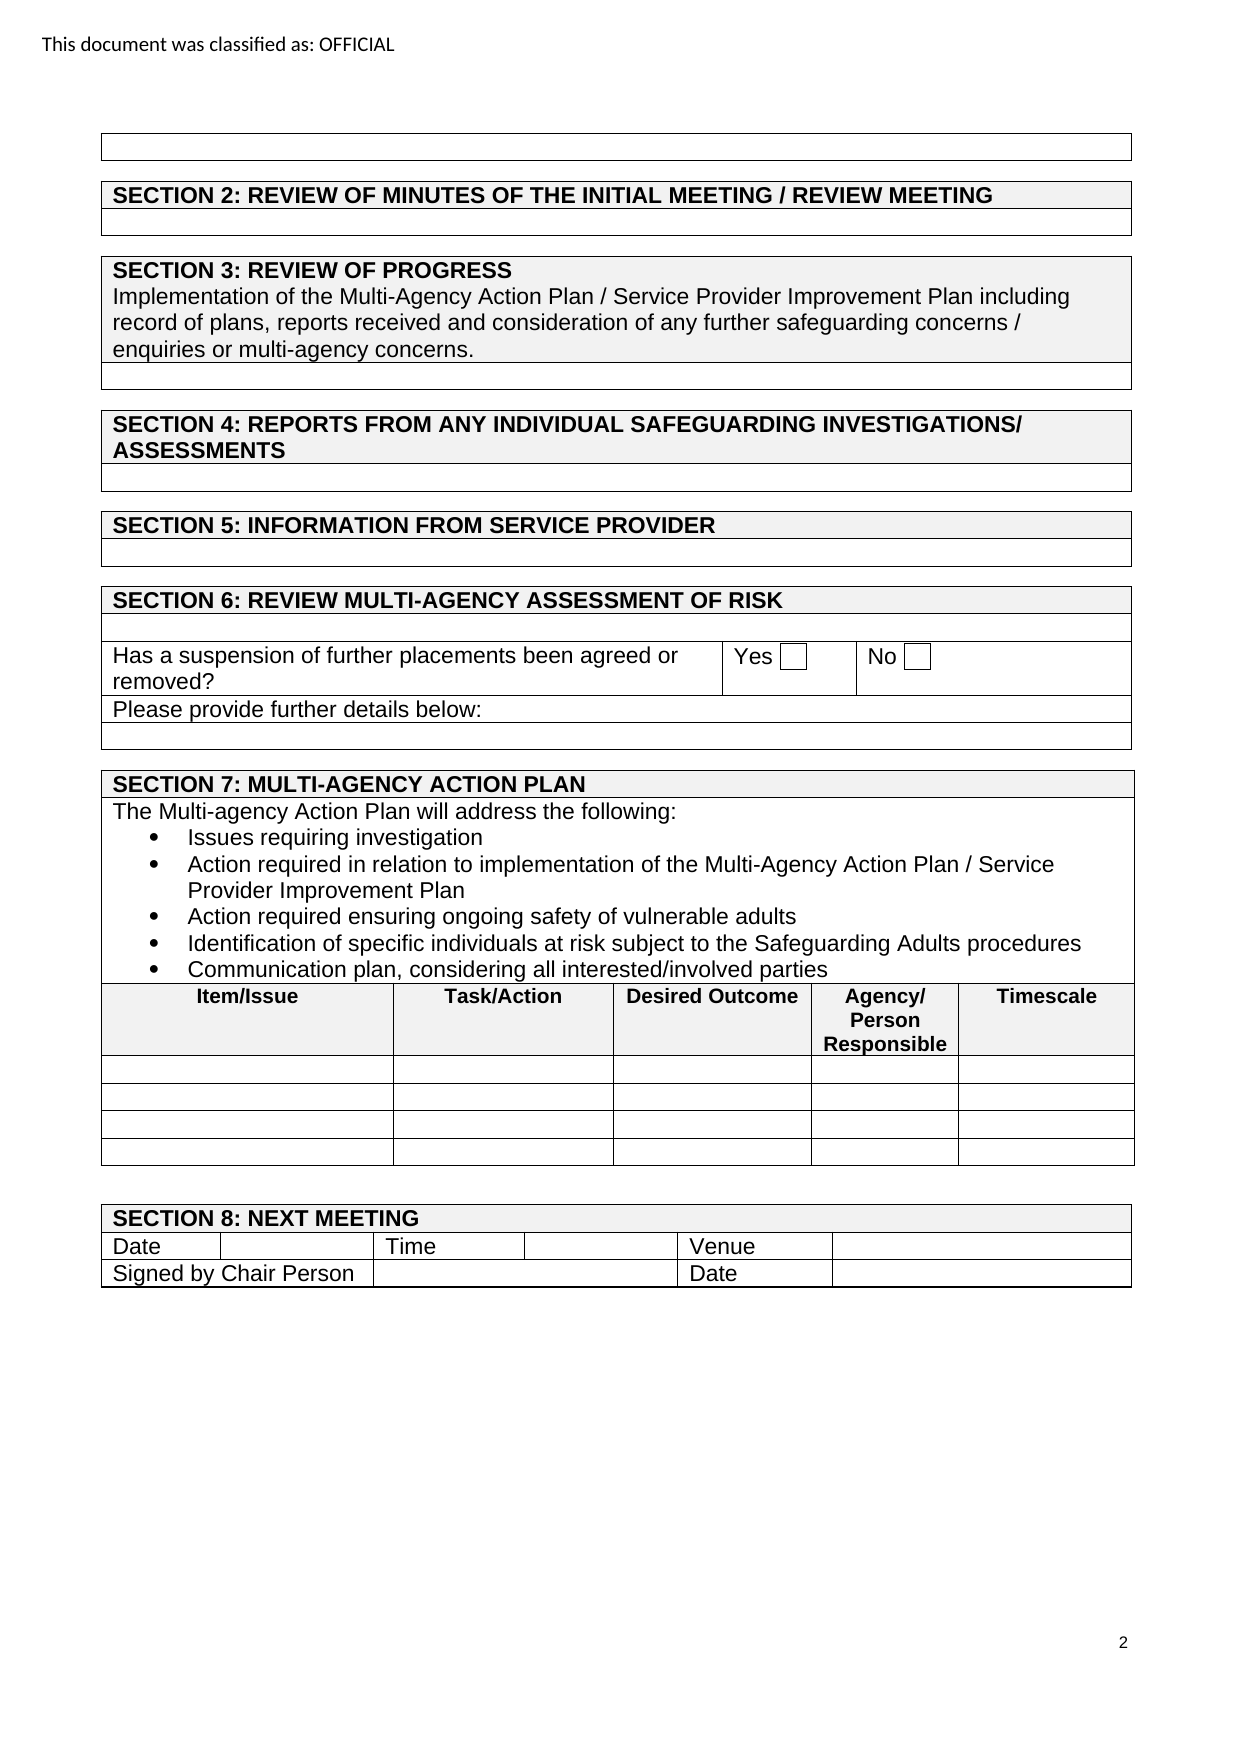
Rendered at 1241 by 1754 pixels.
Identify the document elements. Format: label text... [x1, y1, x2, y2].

table_cell [812, 1084, 958, 1110]
table_cell [812, 1056, 958, 1083]
table_header SECTION 3: REVIEW OF PROGRESS Implementation of the Multi-Agency Action Plan / Service Provider Improvement Plan including record of plans, reports received and consideration of any further safeguarding concerns / enquiries or multi-agency concerns. [102, 257, 1131, 362]
table_cell Time [374, 1233, 524, 1259]
table_cell [102, 1139, 393, 1165]
table_cell [102, 1111, 393, 1137]
table_cell [614, 1111, 811, 1137]
table_header SECTION 7: MULTI-AGENCY ACTION PLAN [102, 771, 1134, 797]
table_cell [812, 1111, 958, 1137]
table_cell [394, 1084, 613, 1110]
table_header SECTION 2: REVIEW OF MINUTES OF THE INITIAL MEETING / REVIEW MEETING [102, 182, 1131, 208]
table_cell [394, 1056, 613, 1083]
table_cell [102, 1056, 393, 1083]
table_cell Has a suspension of further placements been agreed or removed? [102, 642, 722, 694]
table_cell Yes [723, 642, 856, 694]
table_cell [394, 1111, 613, 1137]
table_cell [959, 1084, 1134, 1110]
table_cell Task/Action [394, 984, 613, 1055]
table_cell Agency/ Person Responsible [812, 984, 958, 1055]
table_cell [614, 1139, 811, 1165]
table_cell [525, 1233, 677, 1259]
table_cell Desired Outcome [614, 984, 811, 1055]
table_cell [959, 1056, 1134, 1083]
table_cell [833, 1260, 1131, 1286]
table_cell [614, 1056, 811, 1083]
table_header SECTION 5: INFORMATION FROM SERVICE PROVIDER [102, 512, 1131, 538]
table_cell [812, 1139, 958, 1165]
table_cell [102, 363, 1131, 389]
table_header SECTION 8: NEXT MEETING [102, 1205, 1131, 1232]
table_cell [102, 209, 1131, 235]
table_header SECTION 6: REVIEW MULTI-AGENCY ASSESSMENT OF RISK [102, 587, 1131, 613]
table_cell [374, 1260, 677, 1286]
table_cell [959, 1139, 1134, 1165]
table_cell [221, 1233, 373, 1259]
table_cell [614, 1084, 811, 1110]
table_cell [102, 464, 1131, 491]
table_cell [102, 134, 1131, 160]
table_cell Item/Issue [102, 984, 393, 1055]
table_cell The Multi-agency Action Plan will address the following: Issues requiring investigation Action required in relation to implementation of the Multi-Agency Action Plan / Service Provider Improvement Plan Action required ensuring ongoing safety of vulnerable adults Identification of specific individuals at risk subject to the Safeguarding Adults procedures Communication plan, considering all interested/involved parties [102, 798, 1134, 982]
table_cell Date [102, 1233, 220, 1259]
table_cell [102, 723, 1131, 749]
table_cell [394, 1139, 613, 1165]
table_cell Date [678, 1260, 832, 1286]
table_cell [102, 614, 1131, 641]
table_cell Timescale [959, 984, 1134, 1055]
table_cell [102, 1084, 393, 1110]
table_cell Signed by Chair Person [102, 1260, 373, 1286]
table_cell [102, 539, 1131, 566]
table_cell [959, 1111, 1134, 1137]
table_cell No [857, 642, 1131, 694]
table_cell [833, 1233, 1131, 1259]
table_header SECTION 4: REPORTS FROM ANY INDIVIDUAL SAFEGUARDING INVESTIGATIONS/ ASSESSMENTS [102, 411, 1131, 463]
table_cell Venue [678, 1233, 832, 1259]
table_cell Please provide further details below: [102, 696, 1131, 722]
